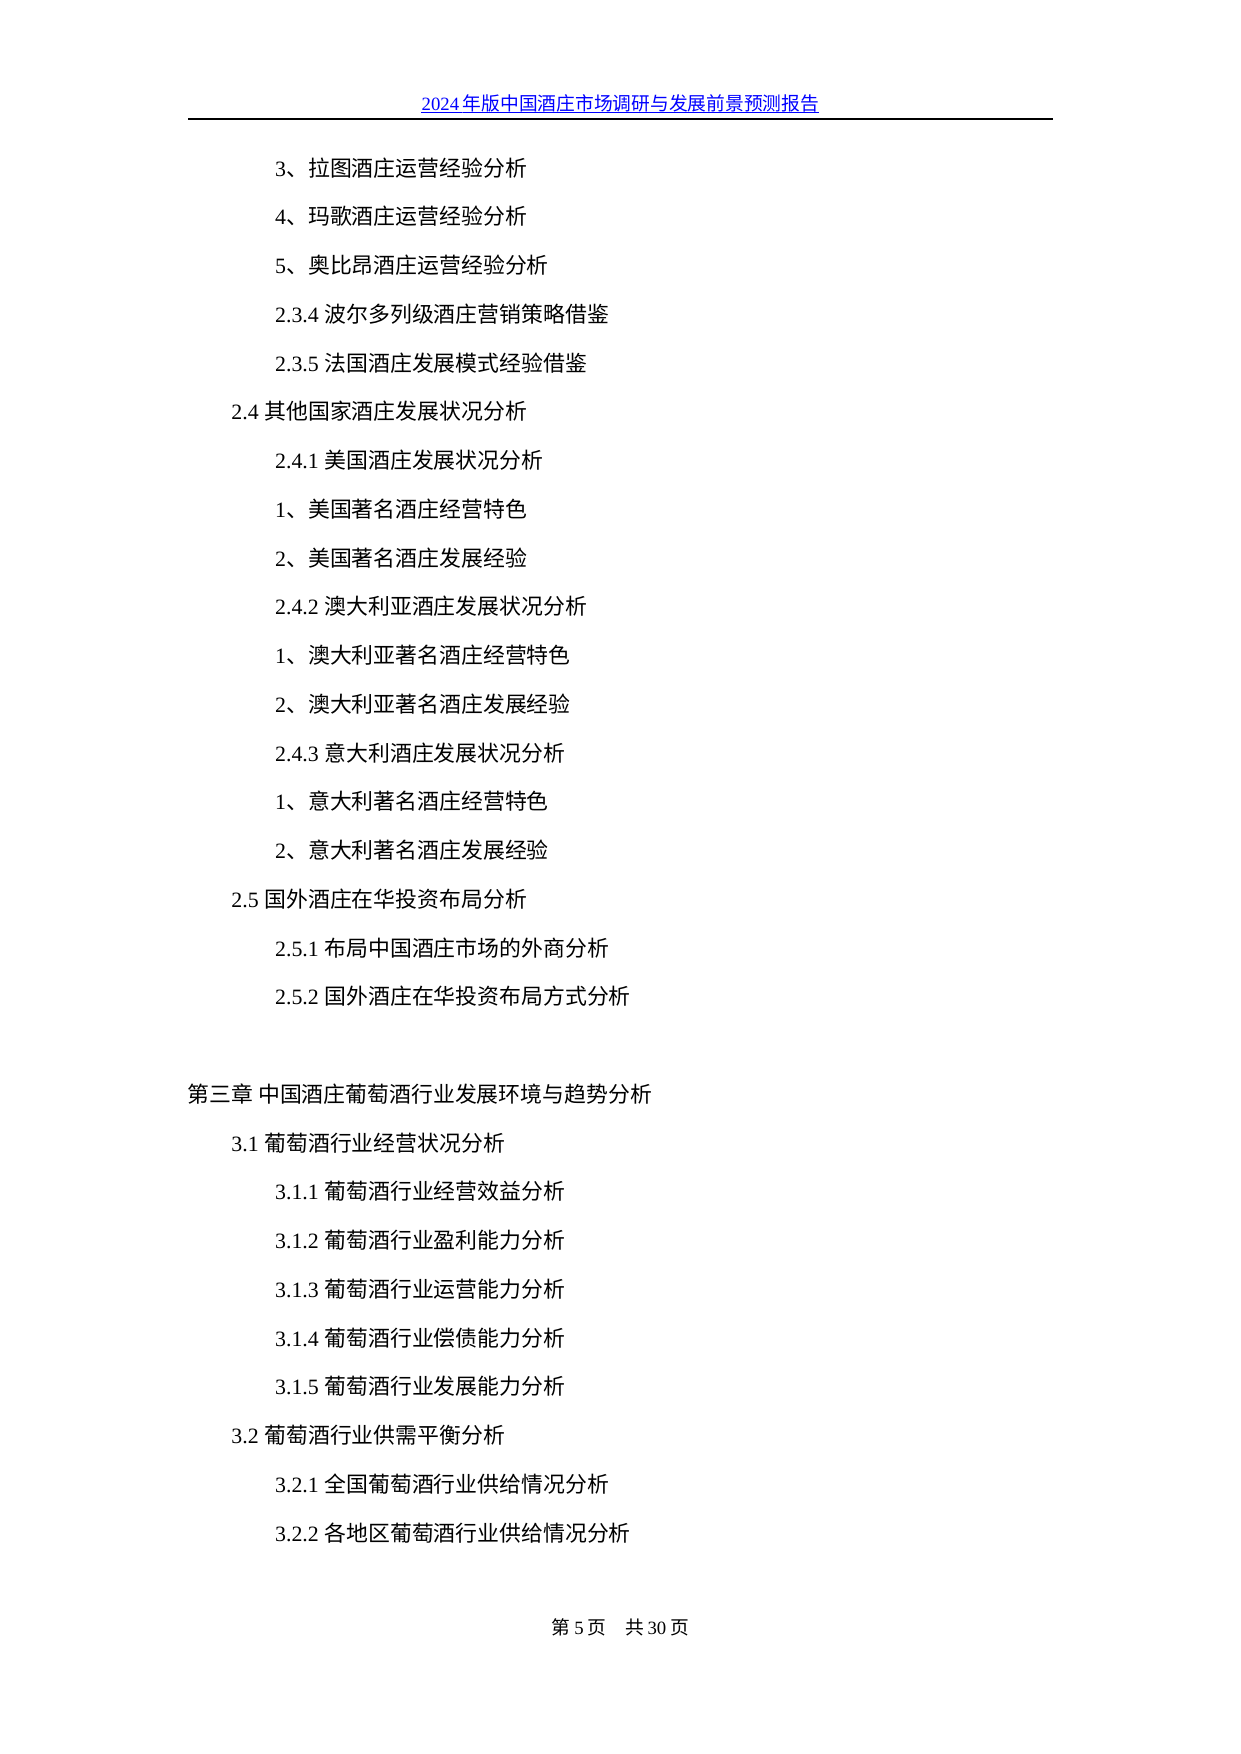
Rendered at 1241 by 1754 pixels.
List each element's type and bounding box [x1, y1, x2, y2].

text [187, 150, 1053, 1548]
